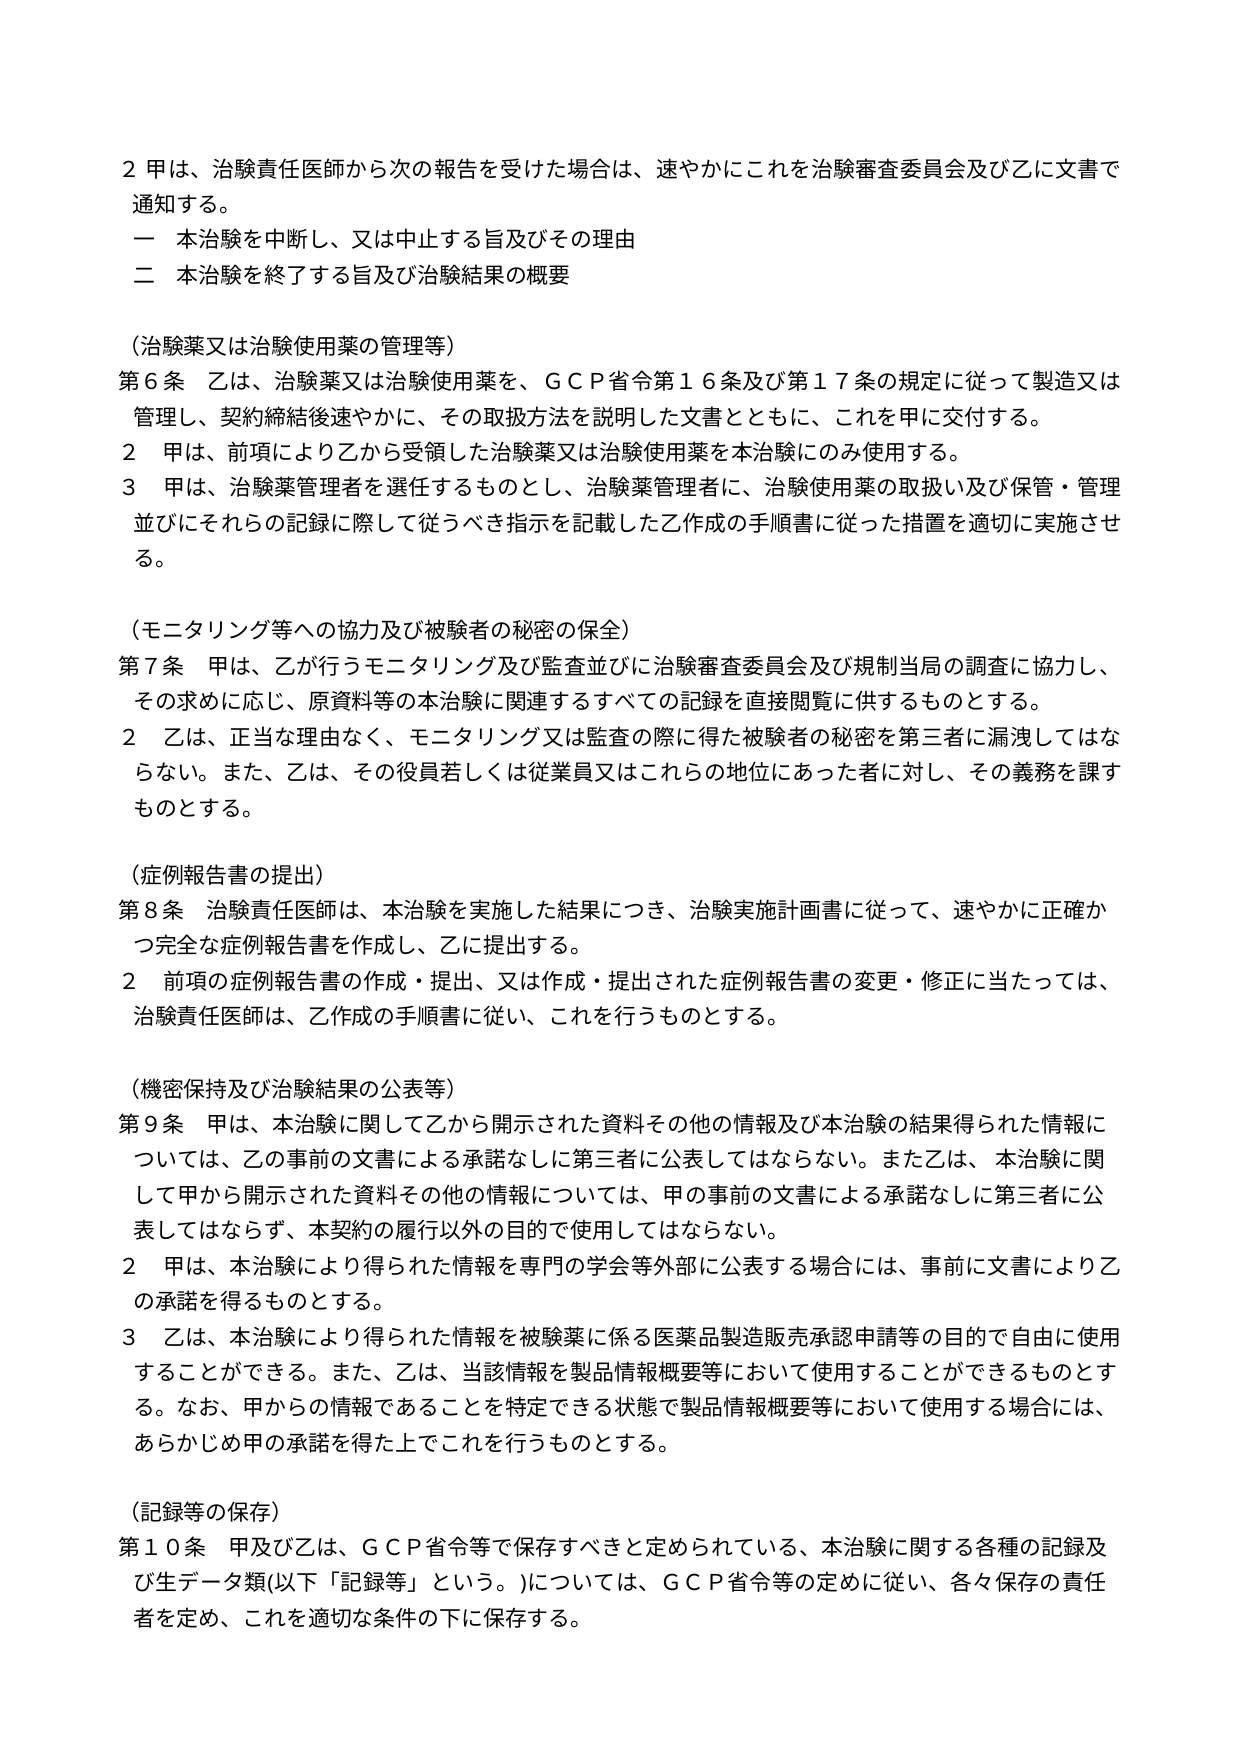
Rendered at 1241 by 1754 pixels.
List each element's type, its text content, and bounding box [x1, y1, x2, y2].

text 第７条 甲は、乙が行うモニタリング及び監査並びに治験審査委員会及び規制当局の調査に協力し、その求めに応じ、原資料等の本治験に関連するすべての記録を直接閲覧に供するものとする。 [118, 646, 1122, 717]
text （治験薬又は治験使用薬の管理等） [118, 326, 1123, 361]
text ２ 乙は、正当な理由なく、モニタリング又は監査の際に得た被験者の秘密を第三者に漏洩してはならない。また、乙は、その役員若しくは従業員又はこれらの地位にあった者に対し、その義務を課すものとする。 [118, 717, 1123, 823]
text （機密保持及び治験結果の公表等） [118, 1069, 1104, 1104]
text ２ 甲は、治験責任医師から次の報告を受けた場合は、速やかにこれを治験審査委員会及び乙に文書で通知する。 [118, 149, 1122, 219]
text 二 本治験を終了する旨及び治験結果の概要 [133, 255, 1123, 290]
text （記録等の保存） [118, 1495, 1122, 1527]
text 第１０条 甲及び乙は、ＧＣＰ省令等で保存すべきと定められている、本治験に関する各種の記録及び生データ類(以下「記録等」という。)については、ＧＣＰ省令等の定めに従い、各々保存の責任者を定め、これを適切な条件の下に保存する。 [118, 1527, 1108, 1633]
text 第９条 甲は、本治験に関して乙から開示された資料その他の情報及び本治験の結果得られた情報については、乙の事前の文書による承諾なしに第三者に公表してはならない。また乙は、 本治験に関して甲から開示された資料その他の情報については、甲の事前の文書による承諾なしに第三者に公表してはならず、本契約の履行以外の目的で使用してはならない。 [118, 1104, 1108, 1246]
text 第８条 治験責任医師は、本治験を実施した結果につき、治験実施計画書に従って、速やかに正確かつ完全な症例報告書を作成し、乙に提出する。 [118, 890, 1108, 961]
text ２ 前項の症例報告書の作成・提出、又は作成・提出された症例報告書の変更・修正に当たっては、治験責任医師は、乙作成の手順書に従い、これを行うものとする。 [118, 961, 1121, 1032]
text （モニタリング等への協力及び被験者の秘密の保全） [118, 611, 1123, 646]
text ２ 甲は、前項により乙から受領した治験薬又は治験使用薬を本治験にのみ使用する。 [118, 432, 1123, 467]
text ３ 乙は、本治験により得られた情報を被験薬に係る医薬品製造販売承認申請等の目的で自由に使用することができる。また、乙は、当該情報を製品情報概要等において使用することができるものとする。なお、甲からの情報であることを特定できる状態で製品情報概要等において使用する場合には、あらかじめ甲の承諾を得た上でこれを行うものとする。 [118, 1317, 1121, 1458]
text ２ 甲は、本治験により得られた情報を専門の学会等外部に公表する場合には、事前に文書により乙の承諾を得るものとする。 [118, 1246, 1121, 1317]
text ３ 甲は、治験薬管理者を選任するものとし、治験薬管理者に、治験使用薬の取扱い及び保管・管理並びにそれらの記録に際して従うべき指示を記載した乙作成の手順書に従った措置を適切に実施させる。 [118, 467, 1123, 574]
text 一 本治験を中断し、又は中止する旨及びその理由 [133, 219, 1123, 255]
text 第６条 乙は、治験薬又は治験使用薬を、ＧＣＰ省令第１６条及び第１７条の規定に従って製造又は管理し、契約締結後速やかに、その取扱方法を説明した文書とともに、これを甲に交付する。 [118, 361, 1122, 432]
text （症例報告書の提出） [118, 858, 1122, 890]
